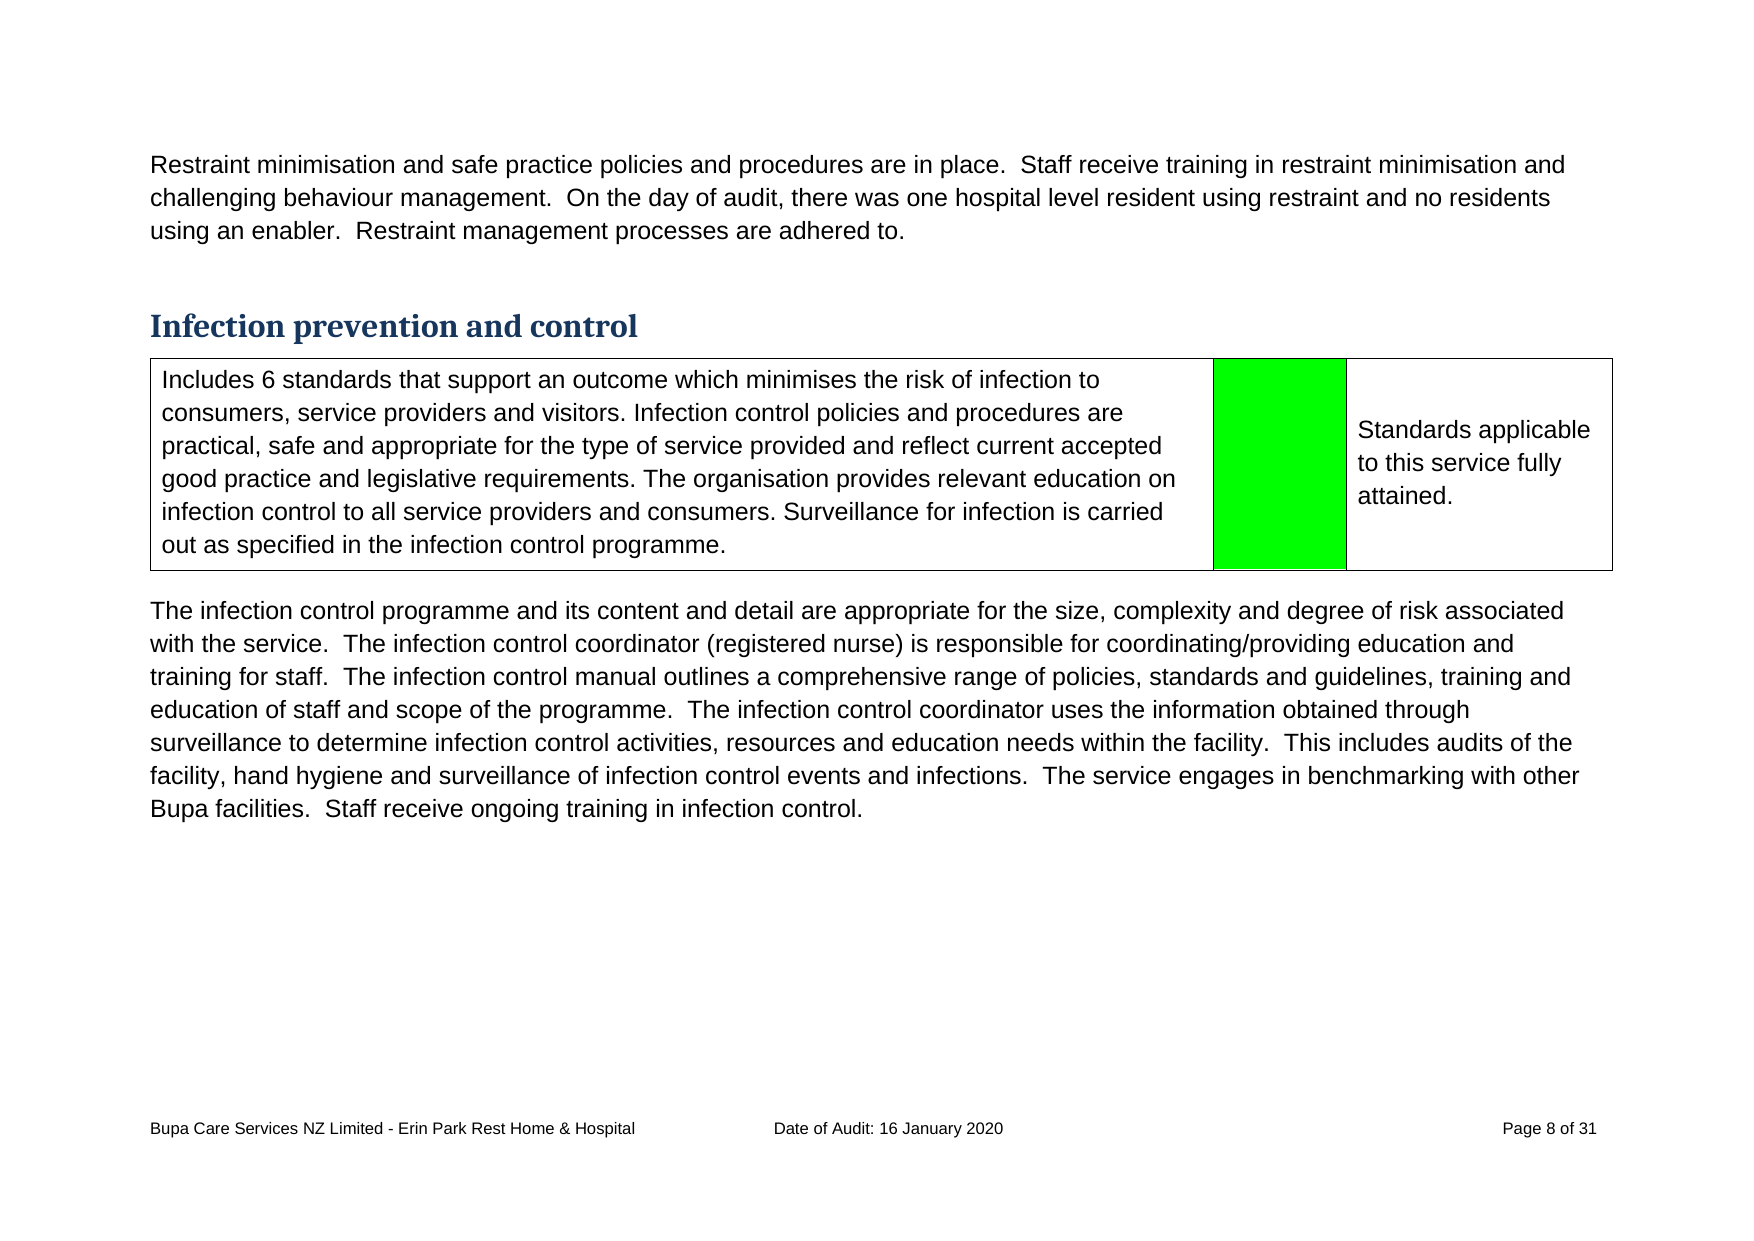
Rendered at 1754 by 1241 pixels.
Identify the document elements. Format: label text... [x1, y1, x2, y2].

text Restraint minimisation and safe practice policies and procedures are in place. Staff receive training in restraint minimisation and challenging behaviour management. On the day of audit, there was one hospital level resident using restraint and no residents using an enabler. Restraint management processes are adhered to. [150, 150, 1604, 245]
table_header [1214, 359, 1346, 569]
table_header Standards applicable to this service fully attained. [1347, 359, 1612, 569]
subtitle Infection prevention and control [150, 307, 1604, 345]
text The infection control programme and its content and detail are appropriate for the size, complexity and degree of risk associated with the service. The infection control coordinator (registered nurse) is responsible for coordinating/providing education and training for staff. The infection control manual outlines a comprehensive range of policies, standards and guidelines, training and education of staff and scope of the programme. The infection control coordinator uses the information obtained through surveillance to determine infection control activities, resources and education needs within the facility. This includes audits of the facility, hand hygiene and surveillance of infection control events and infections. The service engages in benchmarking with other Bupa facilities. Staff receive ongoing training in infection control. [150, 596, 1604, 822]
table_header Includes 6 standards that support an outcome which minimises the risk of infection to consumers, service providers and visitors. Infection control policies and procedures are practical, safe and appropriate for the type of service provided and reflect current accepted good practice and legislative requirements. The organisation provides relevant education on infection control to all service providers and consumers. Surveillance for infection is carried out as specified in the infection control programme. [151, 359, 1213, 569]
